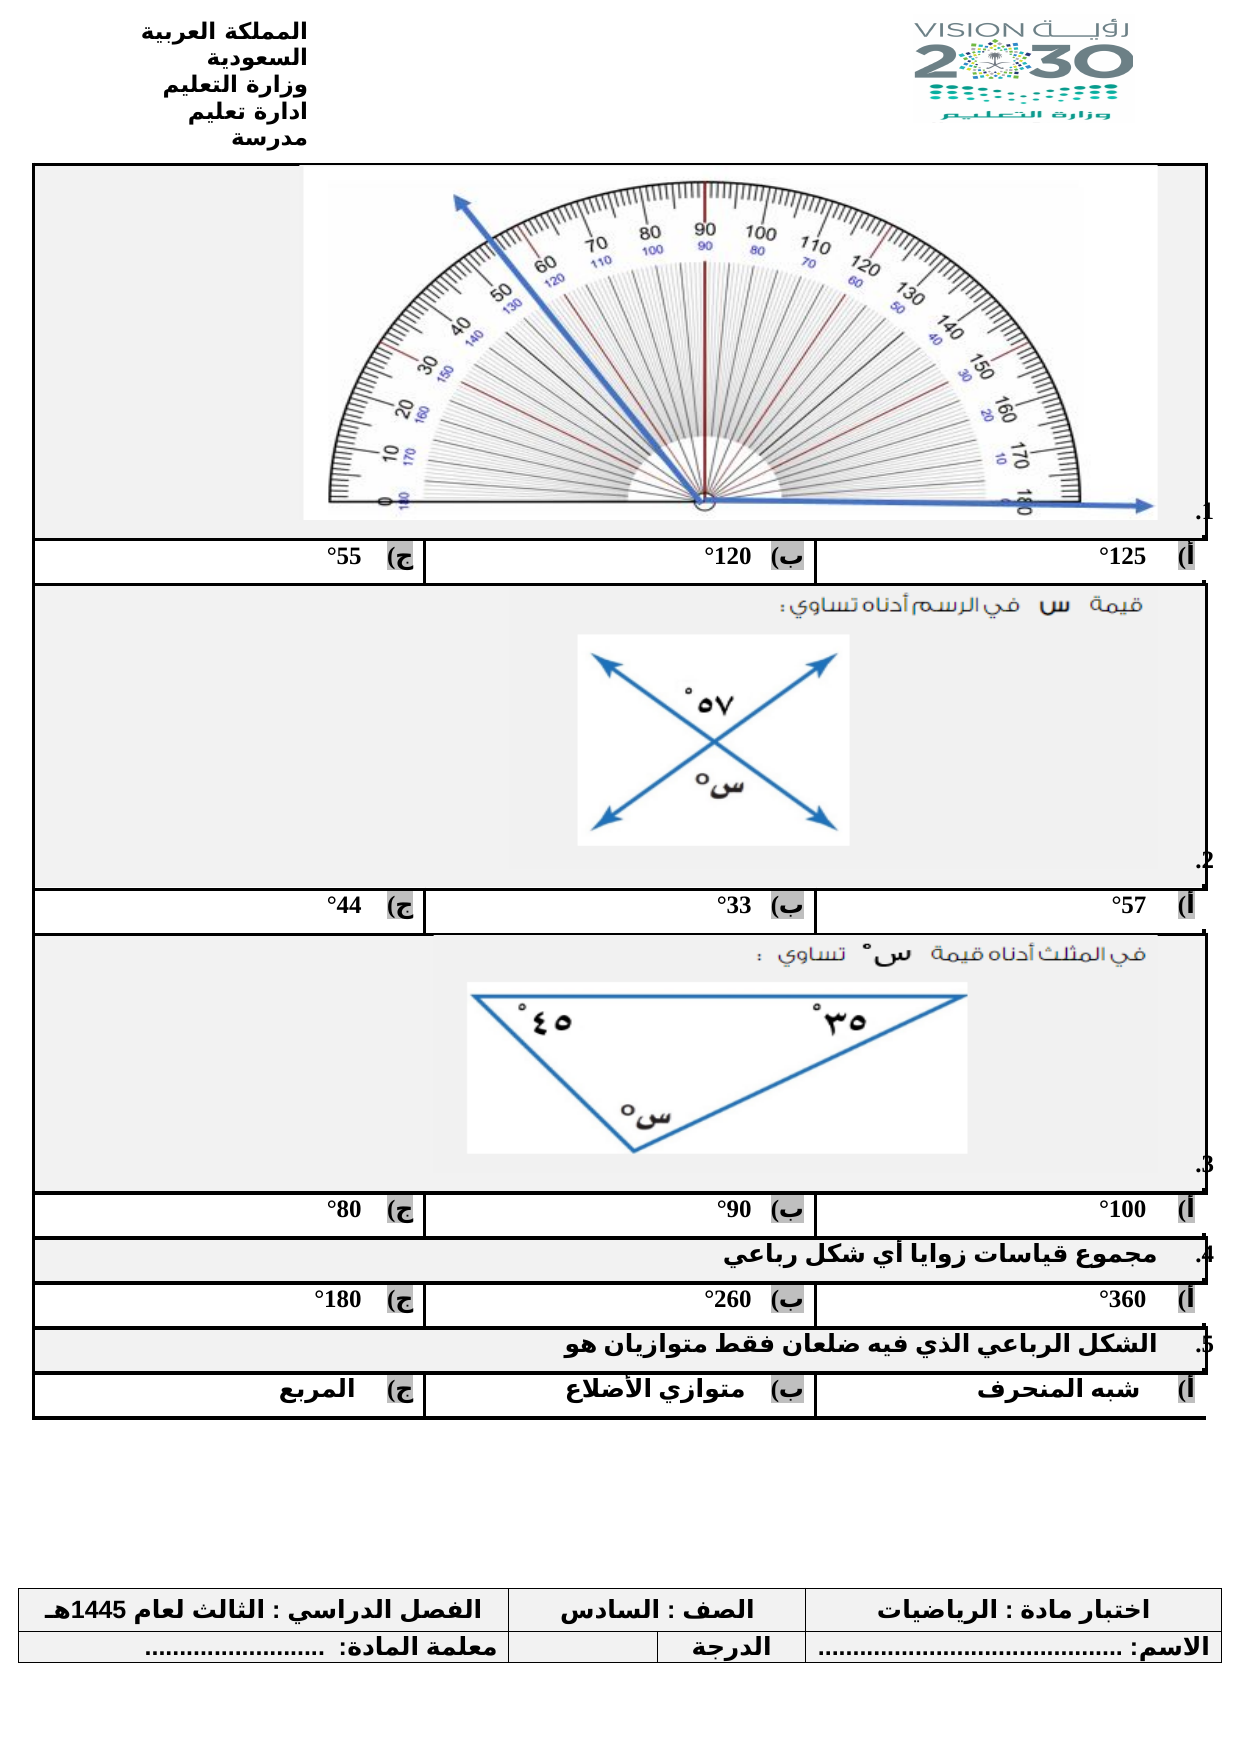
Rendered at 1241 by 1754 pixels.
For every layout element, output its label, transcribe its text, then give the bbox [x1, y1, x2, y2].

table_cell أ) شبه المنحرف [817, 1375, 1206, 1416]
table_header اختبار مادة : الرياضيات [806, 1589, 1221, 1631]
table_cell ج) 80° [35, 1195, 423, 1236]
table_cell ج) 44° [35, 891, 423, 932]
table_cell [19, 1632, 508, 1662]
picture [913, 14, 1135, 123]
table_cell ب) 260° [426, 1285, 814, 1326]
table_cell ب) 90° [426, 1195, 814, 1236]
picture [509, 586, 1158, 869]
table_cell مجموع قياسات زوايا أي شكل رباعي [35, 1240, 1205, 1281]
table_cell ج) المربع [35, 1375, 423, 1416]
table_cell أ) 100° [817, 1195, 1206, 1236]
table_cell الشكل الرباعي الذي فيه ضلعان فقط متوازيان هو [35, 1330, 1205, 1371]
table_cell ب) 120° [426, 541, 814, 583]
table_header الفصل الدراسي : الثالث لعام 1445هـ [19, 1589, 508, 1631]
table_cell [509, 1632, 657, 1662]
table_cell أ) 57° [817, 891, 1206, 932]
table_cell ب) 33° [426, 891, 814, 932]
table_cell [806, 1632, 1221, 1662]
table_cell الدرجة [658, 1632, 805, 1662]
picture [299, 165, 1158, 520]
table_cell أ) 125° [817, 541, 1206, 583]
table_cell [35, 586, 1205, 887]
table_cell ج) 180° [35, 1285, 423, 1326]
table_header الصف : السادس [509, 1589, 805, 1631]
table_cell ج) 55° [35, 541, 423, 583]
picture [433, 935, 1158, 1173]
table_cell ب) متوازي الأضلاع [426, 1375, 814, 1416]
table_header [35, 166, 1205, 538]
table_cell [35, 936, 1205, 1191]
table_cell أ) 360° [817, 1285, 1206, 1326]
